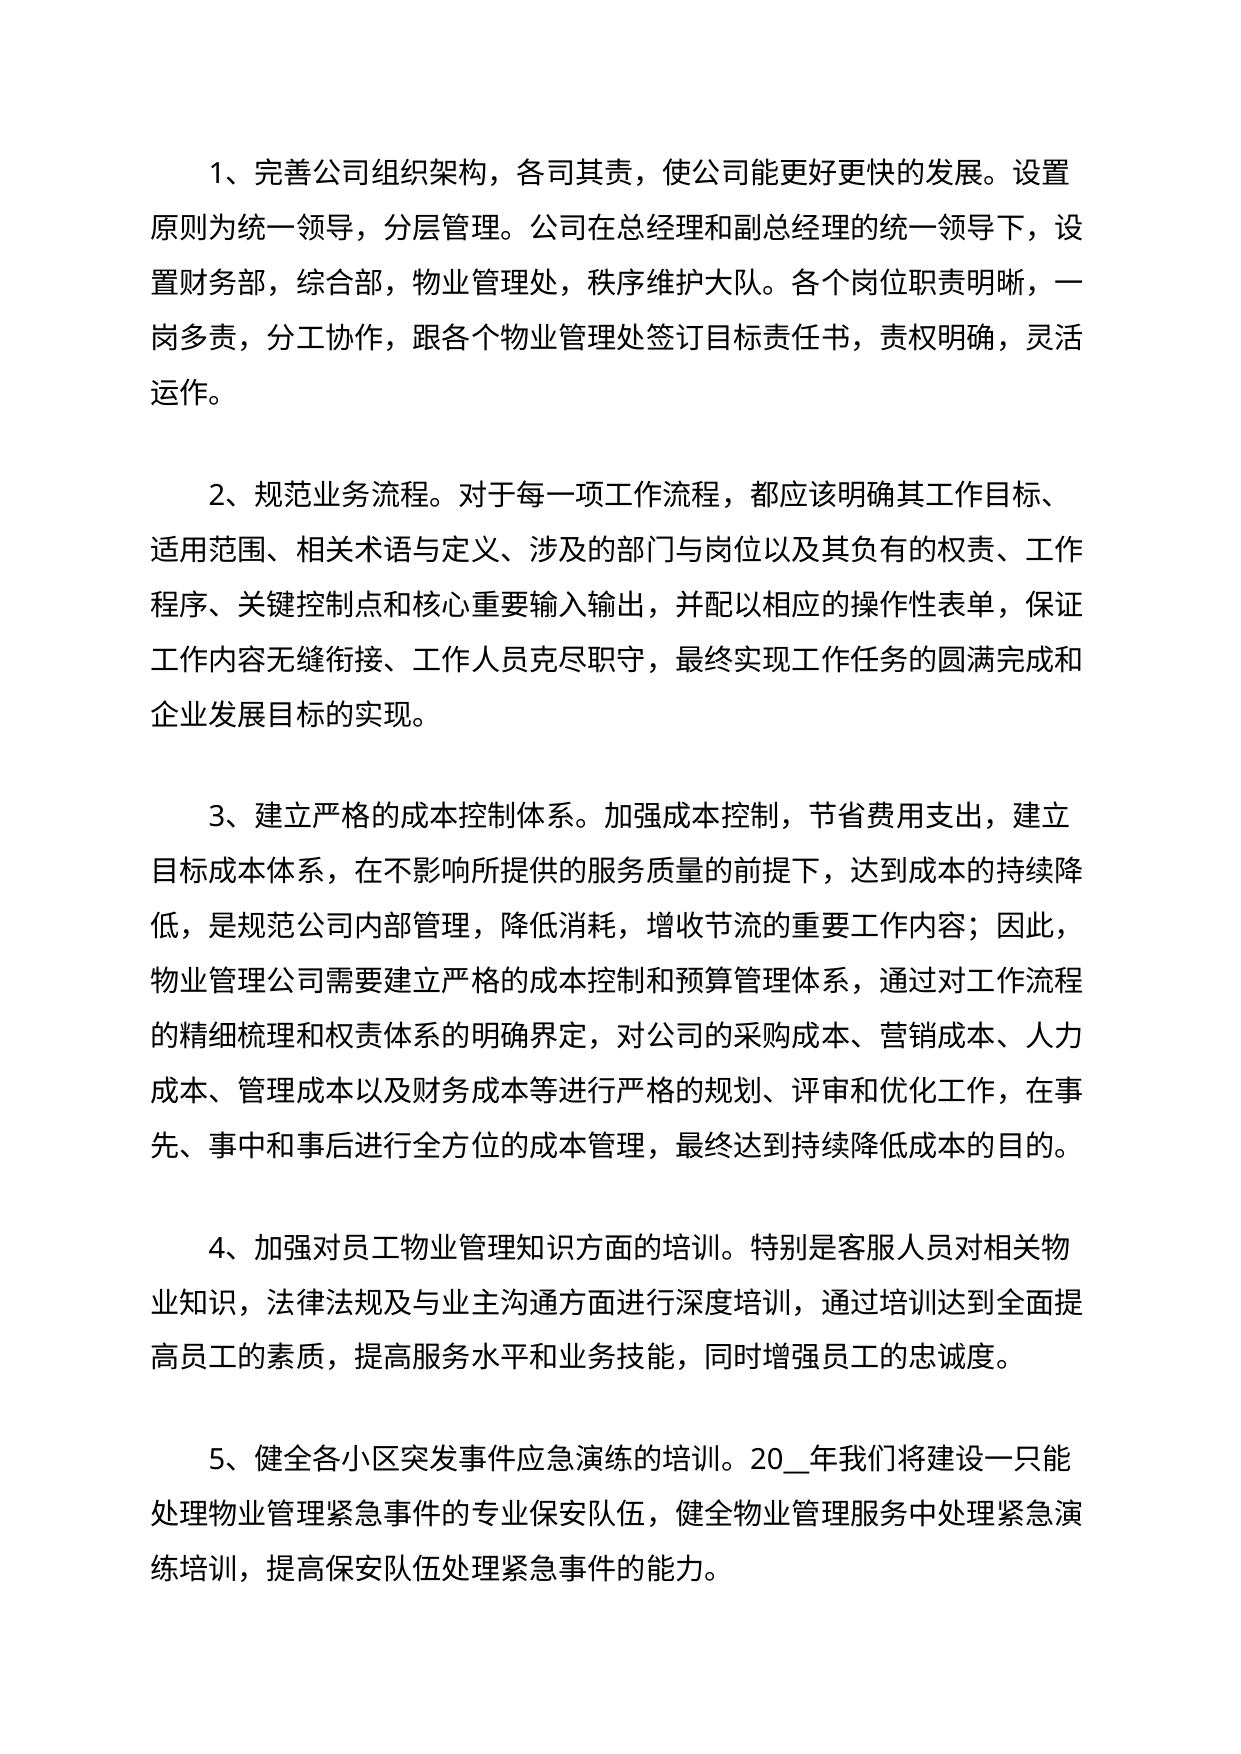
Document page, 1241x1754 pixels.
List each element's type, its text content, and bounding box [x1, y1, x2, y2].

text 2、规范业务流程。对于每一项工作流程，都应该明确其工作目标、适用范围、相关术语与定义、涉及的部门与岗位以及其负有的权责、工作程序、关键控制点和核心重要输入输出，并配以相应的操作性表单，保证工作内容无缝衔接、工作人员克尽职守，最终实现工作任务的圆满完成和企业发展目标的实现。 [150, 471, 1090, 733]
text 3、建立严格的成本控制体系。加强成本控制，节省费用支出，建立目标成本体系，在不影响所提供的服务质量的前提下，达到成本的持续降低，是规范公司内部管理，降低消耗，增收节流的重要工作内容；因此，物业管理公司需要建立严格的成本控制和预算管理体系，通过对工作流程的精细梳理和权责体系的明确界定，对公司的采购成本、营销成本、人力成本、管理成本以及财务成本等进行严格的规划、评审和优化工作，在事先、事中和事后进行全方位的成本管理，最终达到持续降低成本的目的。 [150, 793, 1090, 1165]
text 1、完善公司组织架构，各司其责，使公司能更好更快的发展。设置原则为统一领导，分层管理。公司在总经理和副总经理的统一领导下，设置财务部，综合部，物业管理处，秩序维护大队。各个岗位职责明晰，一岗多责，分工协作，跟各个物业管理处签订目标责任书，责权明确，灵活运作。 [150, 150, 1090, 412]
text 5、健全各小区突发事件应急演练的培训。20__年我们将建设一只能处理物业管理紧急事件的专业保安队伍，健全物业管理服务中处理紧急演练培训，提高保安队伍处理紧急事件的能力。 [150, 1436, 1090, 1588]
text 4、加强对员工物业管理知识方面的培训。特别是客服人员对相关物业知识，法律法规及与业主沟通方面进行深度培训，通过培训达到全面提高员工的素质，提高服务水平和业务技能，同时增强员工的忠诚度。 [150, 1224, 1090, 1376]
